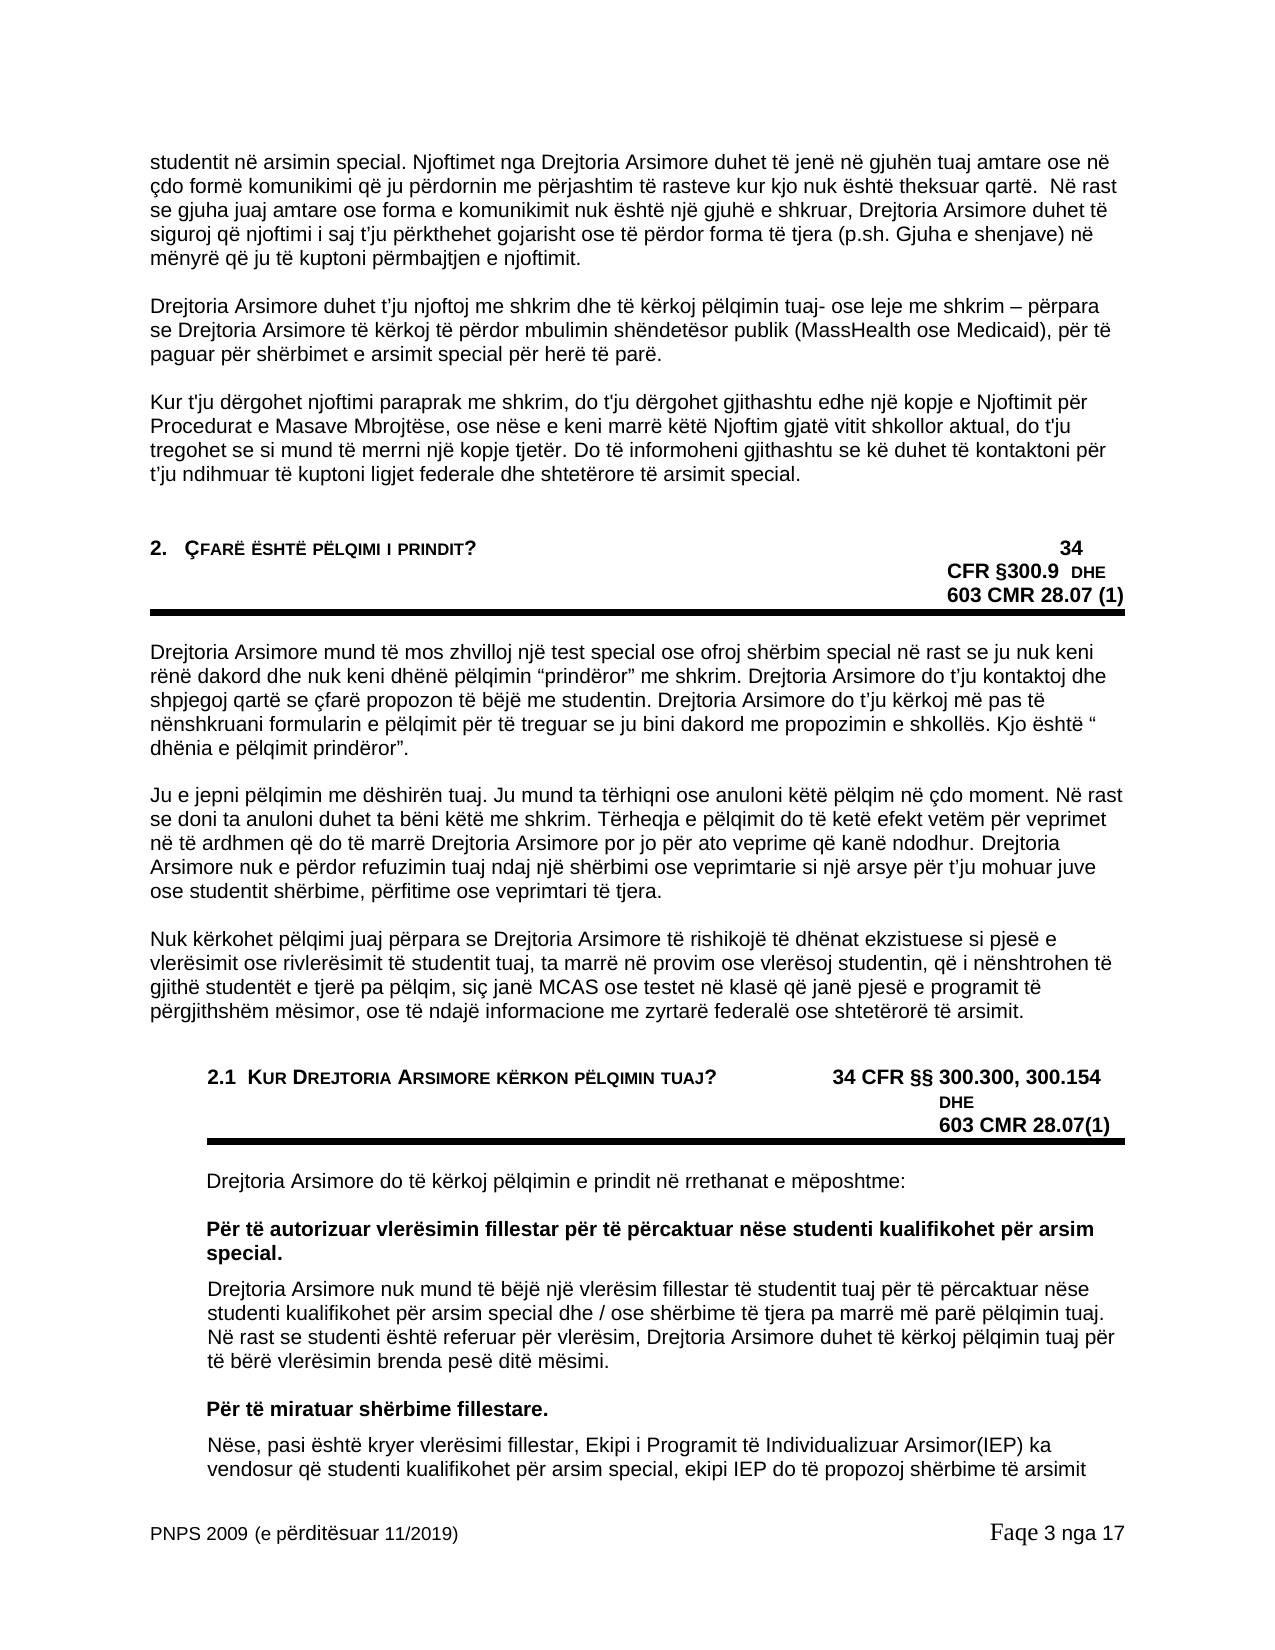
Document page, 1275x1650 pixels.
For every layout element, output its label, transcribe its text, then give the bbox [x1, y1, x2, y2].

text Nuk kërkohet pëlqimi juaj përpara se Drejtoria Arsimore të rishikojë të dhënat ekzistuese si pjesë e vlerësimit ose rivlerësimit të studentit tuaj, ta marrë në provim ose vlerësoj studentin, që i nënshtrohen të gjithë studentët e tjerë pa pëlqim, siç janë MCAS ose testet në klasë që janë pjesë e programit të përgjithshëm mësimor, ose të ndajë informacione me zyrtarë federalë ose shtetërorë të arsimit. [150, 927, 1125, 1023]
text Drejtoria Arsimore mund të mos zhvilloj një test special ose ofroj shërbim special në rast se ju nuk keni rënë dakord dhe nuk keni dhënë pëlqimin “prindëror” me shkrim. Drejtoria Arsimore do t’ju kontaktoj dhe shpjegoj qartë se çfarë propozon të bëjë me studentin. Drejtoria Arsimore do t’ju kërkoj më pas të nënshkruani formularin e pëlqimit për të treguar se ju bini dakord me propozimin e shkollës. Kjo është “ dhënia e pëlqimit prindëror”. [150, 639, 1125, 759]
subtitle 2. Çfarë është pëlqimi i prindit? 34 CFR §300.9 dhe 603 CMR 28.07 (1) [150, 535, 1125, 609]
text Kur t'ju dërgohet njoftimi paraprak me shkrim, do t'ju dërgohet gjithashtu edhe një kopje e Njoftimit për Procedurat e Masave Mbrojtëse, ose nëse e keni marrë këtë Njoftim gjatë vitit shkollor aktual, do t'ju tregohet se si mund të merrni një kopje tjetër. Do të informoheni gjithashtu se kë duhet të kontaktoni për t’ju ndihmuar të kuptoni ligjet federale dhe shtetërore të arsimit special. [150, 389, 1125, 485]
text Për të miratuar shërbime fillestare. [206, 1397, 1125, 1421]
text Drejtoria Arsimore do të kërkoj pëlqimin e prindit në rrethanat e mëposhtme: [206, 1169, 1125, 1193]
subtitle 2.1 Kur Drejtoria Arsimore kërkon pëlqimin tuaj? 34 CFR §§ 300.300, 300.154 dhe 603 CMR 28.07(1) [207, 1064, 1125, 1138]
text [150, 150, 1125, 270]
text Drejtoria Arsimore duhet t’ju njoftoj me shkrim dhe të kërkoj pëlqimin tuaj- ose leje me shkrim – përpara se Drejtoria Arsimore të kërkoj të përdor mbulimin shëndetësor publik (MassHealth ose Medicaid), për të paguar për shërbimet e arsimit special për herë të parë. [150, 294, 1125, 366]
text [207, 1433, 1125, 1481]
text Për të autorizuar vlerësimin fillestar për të përcaktuar nëse studenti kualifikohet për arsim special. [206, 1217, 1125, 1264]
text Drejtoria Arsimore nuk mund të bëjë një vlerësim fillestar të studentit tuaj për të përcaktuar nëse studenti kualifikohet për arsim special dhe / ose shërbime të tjera pa marrë më parë pëlqimin tuaj. Në rast se studenti është referuar për vlerësim, Drejtoria Arsimore duhet të kërkoj pëlqimin tuaj për të bërë vlerësimin brenda pesë ditë mësimi. [207, 1277, 1125, 1373]
text Ju e jepni pëlqimin me dëshirën tuaj. Ju mund ta tërhiqni ose anuloni këtë pëlqim në çdo moment. Në rast se doni ta anuloni duhet ta bëni këtë me shkrim. Tërheqja e pëlqimit do të ketë efekt vetëm për veprimet në të ardhmen që do të marrë Drejtoria Arsimore por jo për ato veprime që kanë ndodhur. Drejtoria Arsimore nuk e përdor refuzimin tuaj ndaj një shërbimi ose veprimtarie si një arsye për t’ju mohuar juve ose studentit shërbime, përfitime ose veprimtari të tjera. [150, 783, 1125, 903]
